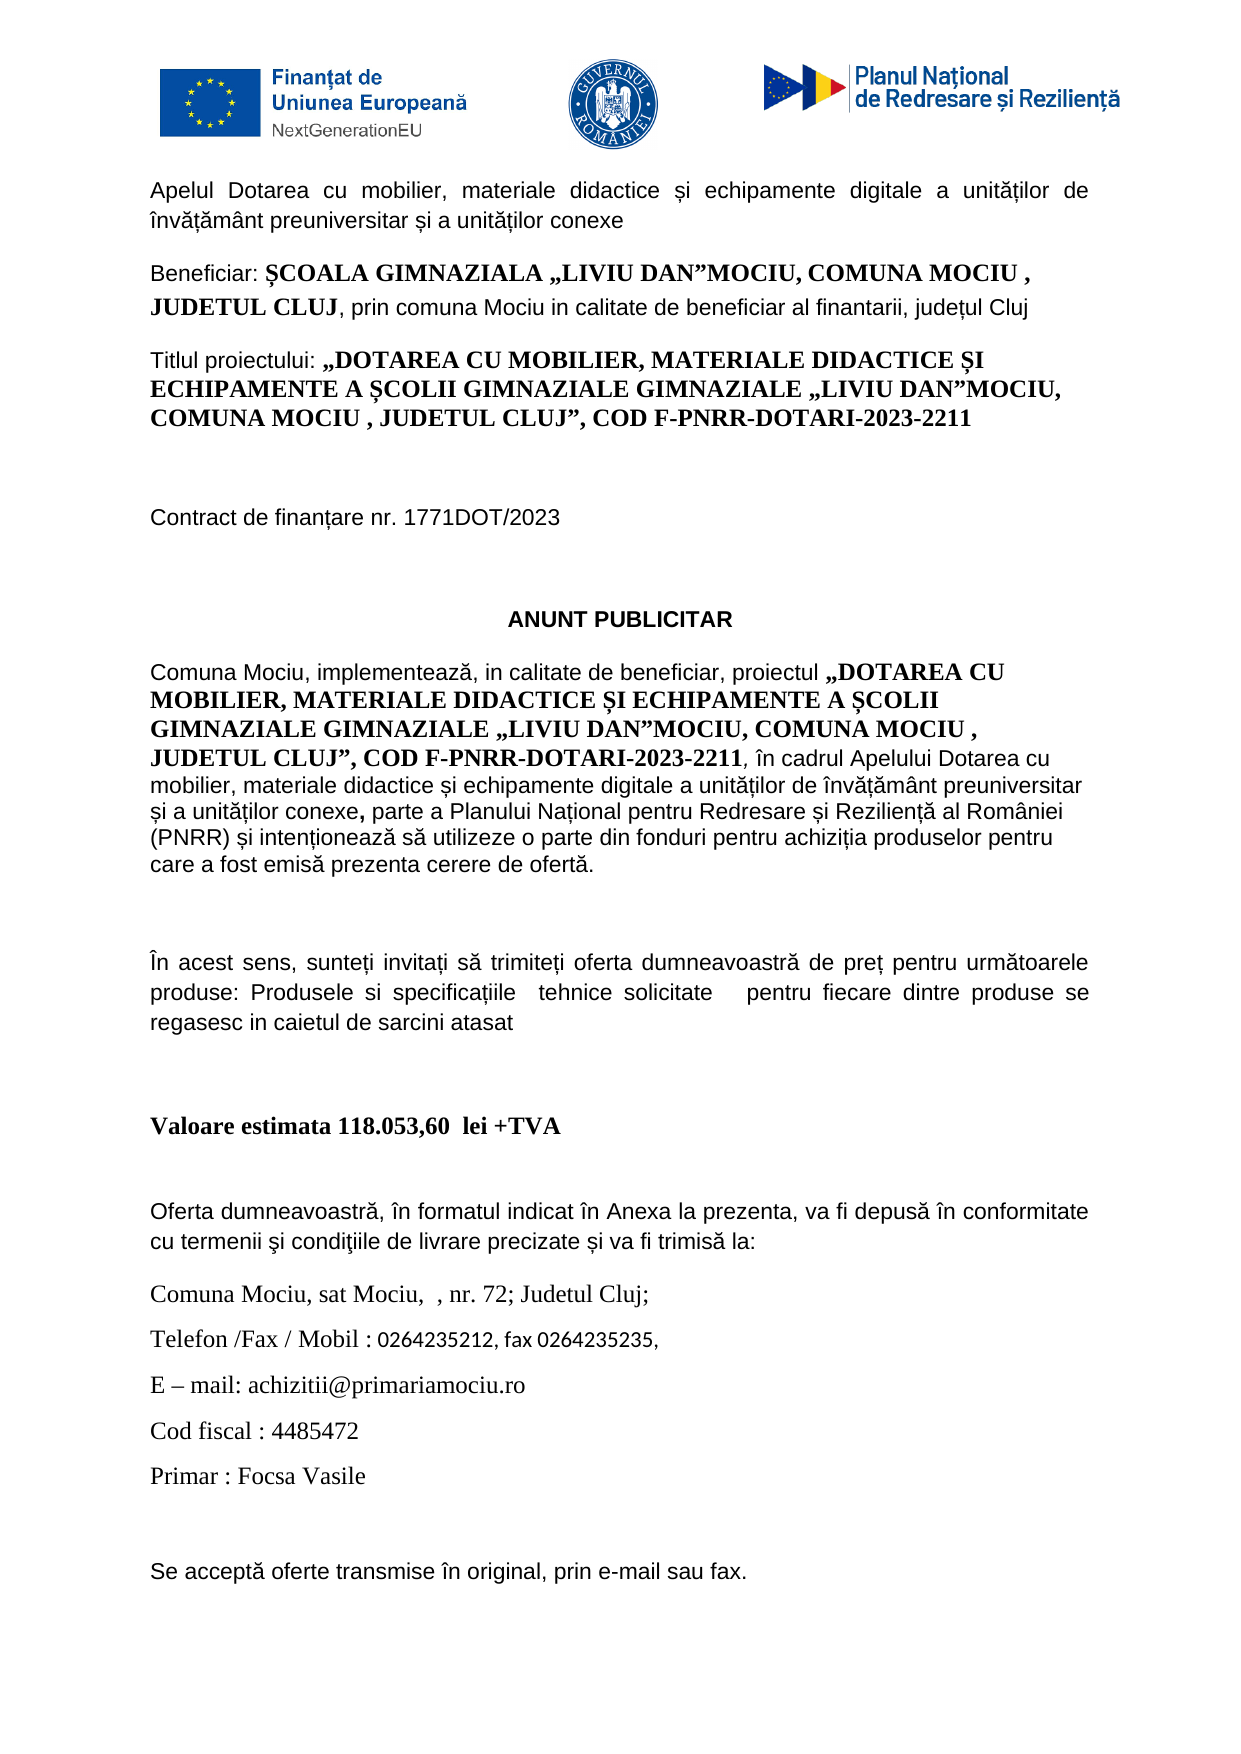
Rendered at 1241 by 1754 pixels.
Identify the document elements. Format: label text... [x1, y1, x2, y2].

text În acest sens, sunteți invitați să trimiteți oferta dumneavoastră de preț pentru următoarele produse: Produsele si specificațiile tehnice solicitate pentru fiecare dintre produse se regasesc in caietul de sarcini atasat [150, 949, 1090, 1036]
picture [758, 59, 1125, 119]
list Titlul proiectului: „DOTAREA CU MOBILIER, MATERIALE DIDACTICE ȘI ECHIPAMENTE A ȘCOLII GIMNAZIALE GIMNAZIALE „LIVIU DAN”MOCIU, COMUNA MOCIU , JUDETUL CLUJ”, COD F-PNRR-DOTARI-2023-2211 [150, 345, 1090, 432]
text Primar : Focsa Vasile [150, 1461, 1090, 1490]
text ANUNT PUBLICITAR [150, 606, 1090, 632]
text Valoare estimata 118.053,60 lei +TVA [150, 1111, 1090, 1140]
picture [152, 59, 496, 145]
text Contract de finanțare nr. 1771DOT/2023 [150, 503, 1090, 530]
text Comuna Mociu, sat Mociu, , nr. 72; Judetul Cluj; [150, 1279, 1090, 1308]
text Beneficiar: ȘCOALA GIMNAZIALA „LIVIU DAN”MOCIU, COMUNA MOCIU , JUDETUL CLUJ, prin comuna Mociu in calitate de beneficiar al finantarii, județul Cluj [150, 258, 1090, 320]
list Comuna Mociu, implementează, in calitate de beneficiar, proiectul „DOTAREA CU MOBILIER, MATERIALE DIDACTICE ȘI ECHIPAMENTE A ȘCOLII GIMNAZIALE GIMNAZIALE „LIVIU DAN”MOCIU, COMUNA MOCIU , JUDETUL CLUJ”, COD F-PNRR-DOTARI-2023-2211, în cadrul Apelului Dotarea cu mobilier, materiale didactice și echipamente digitale a unităților de învățământ preuniversitar și a unităților conexe, parte a Planului Național pentru Redresare și Reziliență al României (PNRR) și intenționează să utilizeze o parte din fonduri pentru achiziția produselor pentru care a fost emisă prezenta cerere de ofertă. [150, 657, 1090, 877]
text Oferta dumneavoastră, în formatul indicat în Anexa la prezenta, va fi depusă în conformitate cu termenii şi condiţiile de livrare precizate și va fi trimisă la: [150, 1198, 1090, 1254]
picture [567, 59, 659, 150]
text Apelul Dotarea cu mobilier, materiale didactice și echipamente digitale a unităților de învățământ preuniversitar și a unităților conexe [150, 177, 1090, 234]
text E – mail: achizitii@primariamociu.ro [150, 1370, 1090, 1399]
text Telefon /Fax / Mobil : 0264235212, fax 0264235235, [150, 1324, 1090, 1353]
text Cod fiscal : 4485472 [150, 1416, 1090, 1444]
text Se acceptă oferte transmise în original, prin e-mail sau fax. [150, 1558, 1090, 1584]
